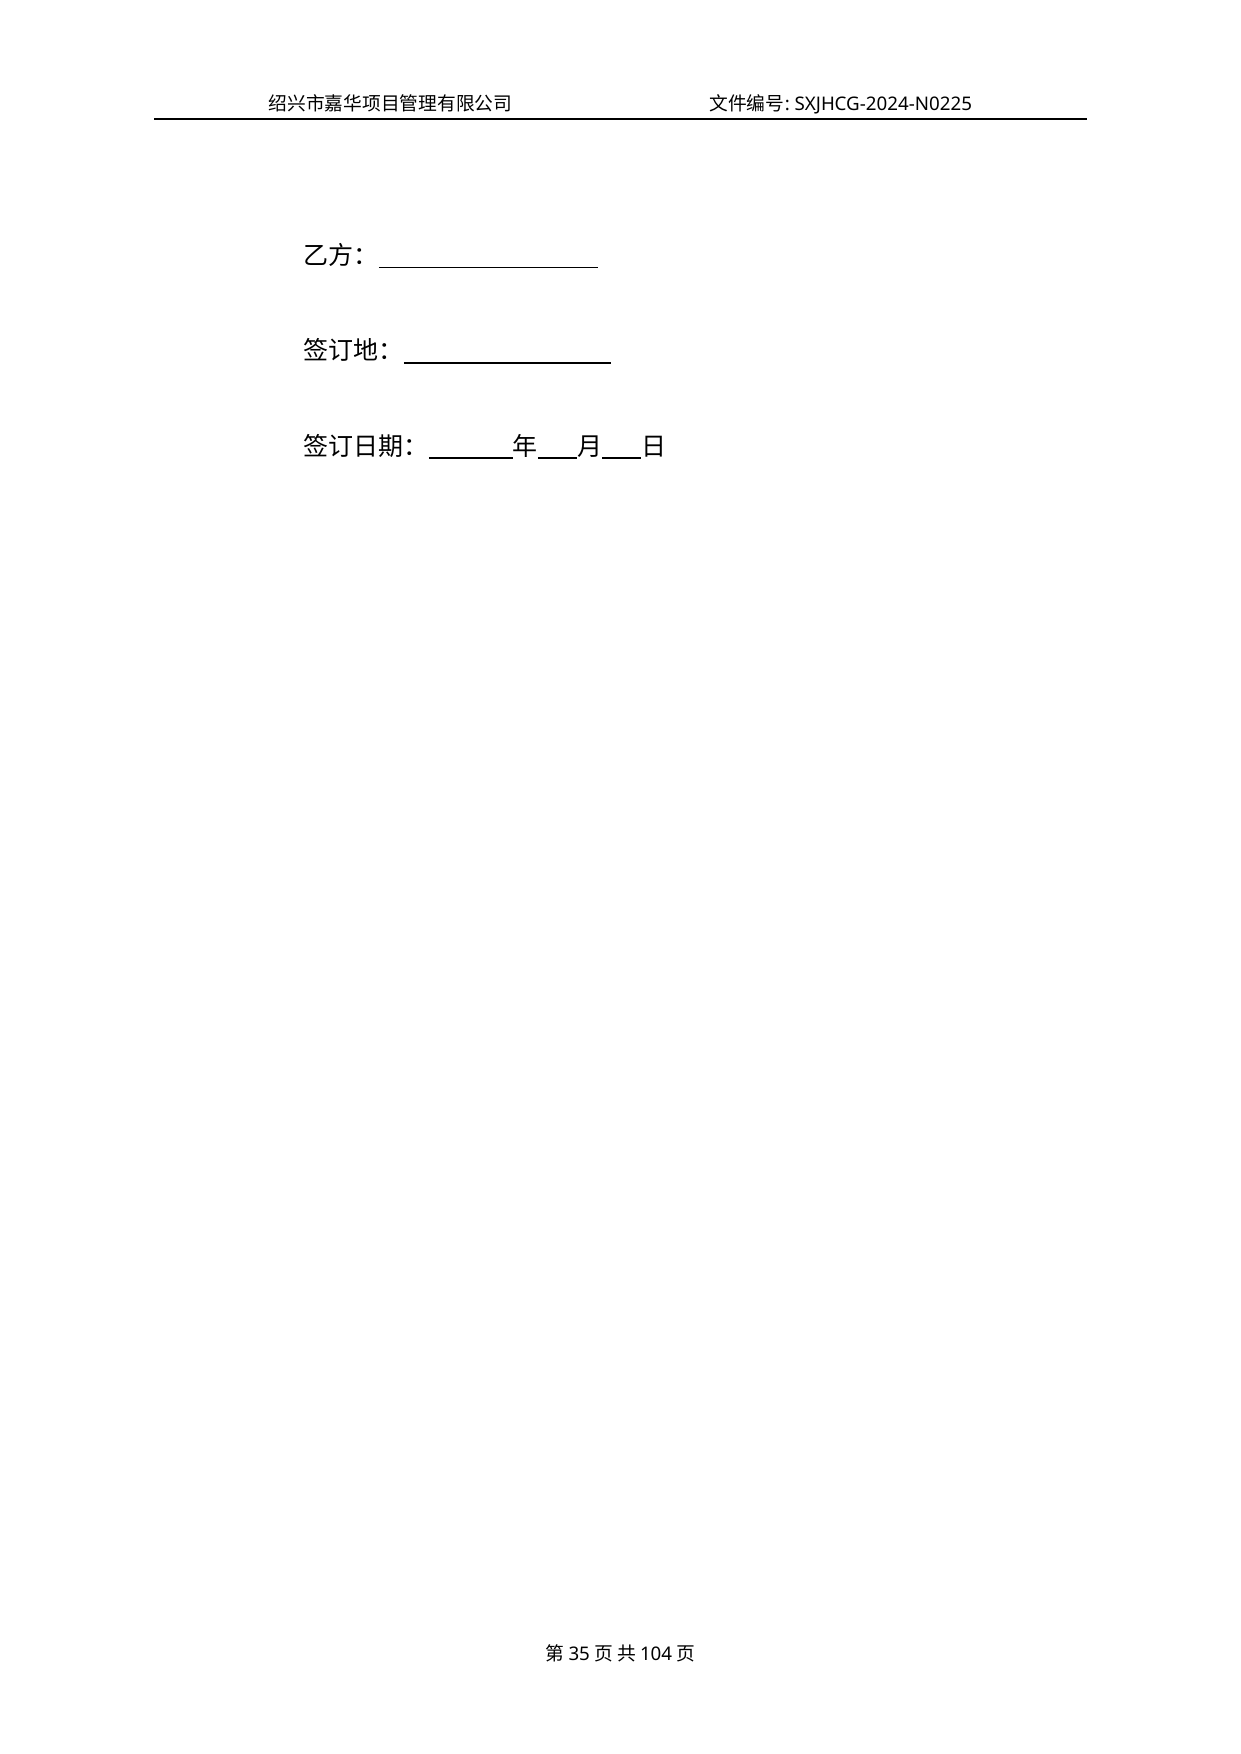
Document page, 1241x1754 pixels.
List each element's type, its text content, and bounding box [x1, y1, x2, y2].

text 签订地： [153, 331, 1087, 367]
text 乙方： [253, 236, 1087, 272]
text 签订日期： 年 月 日 [153, 426, 1087, 462]
